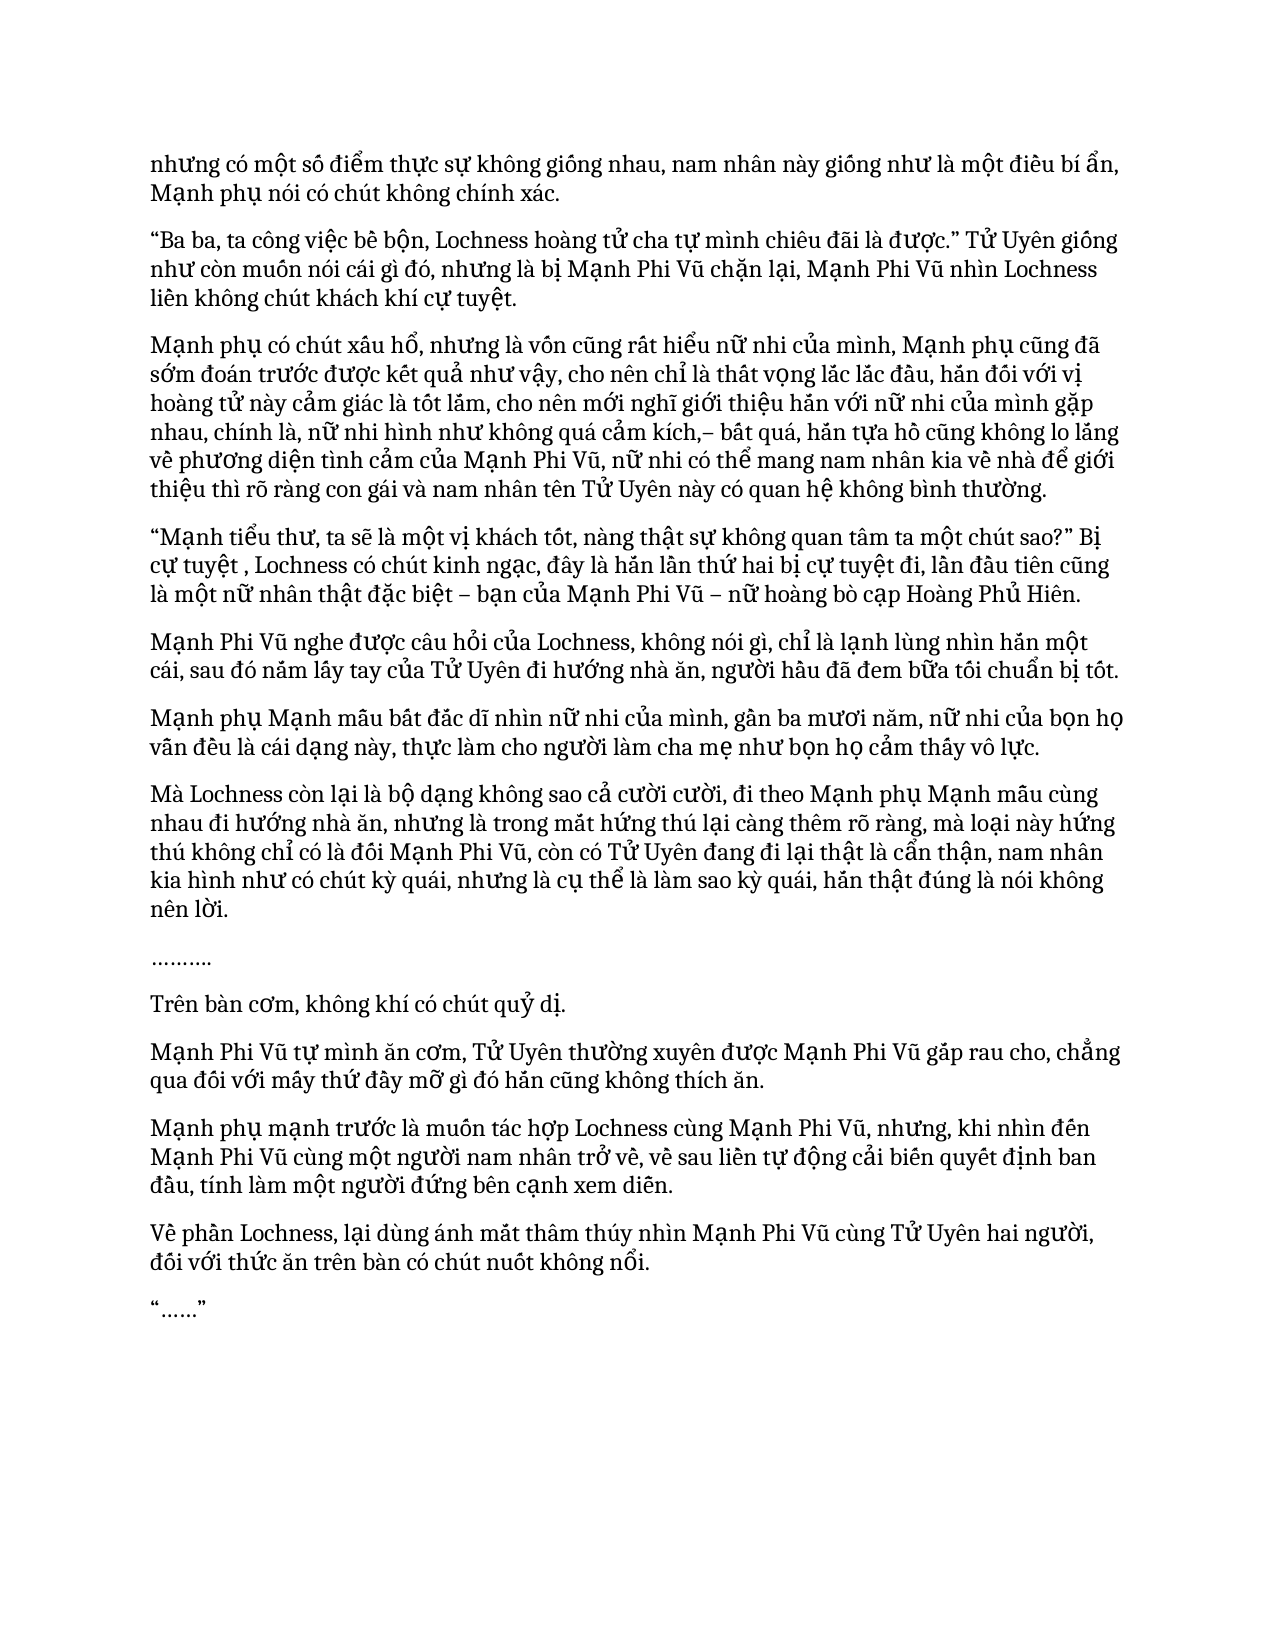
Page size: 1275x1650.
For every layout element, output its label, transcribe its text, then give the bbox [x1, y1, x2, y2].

text Trên bàn cơm, không khí có chút quỷ dị. [150, 990, 1125, 1019]
text Mạnh phụ Mạnh mẫu bất đắc dĩ nhìn nữ nhi của mình, gần ba mươi năm, nữ nhi của bọn họ vẫn đều là cái dạng này, thực làm cho người làm cha mẹ như bọn họ cảm thấy vô lực. [150, 704, 1125, 761]
text Mạnh phụ có chút xấu hổ, nhưng là vốn cũng rất hiểu nữ nhi của mình, Mạnh phụ cũng đã sớm đoán trước được kết quả như vậy, cho nên chỉ là thất vọng lắc lắc đầu, hắn đối với vị hoàng tử này cảm giác là tốt lắm, cho nên mới nghĩ giới thiệu hắn với nữ nhi của mình gặp nhau, chính là, nữ nhi hình như không quá cảm kích,– bất quá, hắn tựa hồ cũng không lo lắng về phương diện tình cảm của Mạnh Phi Vũ, nữ nhi có thể mang nam nhân kia về nhà để giới thiệu thì rõ ràng con gái và nam nhân tên Tử Uyên này có quan hệ không bình thường. [150, 331, 1125, 504]
text Mạnh Phi Vũ tự mình ăn cơm, Tử Uyên thường xuyên được Mạnh Phi Vũ gắp rau cho, chẳng qua đối với mấy thứ đầy mỡ gì đó hắn cũng không thích ăn. [150, 1037, 1125, 1095]
text ………. [150, 942, 1125, 971]
text “……” [150, 1295, 1125, 1381]
text Mạnh Phi Vũ nghe được câu hỏi của Lochness, không nói gì, chỉ là lạnh lùng nhìn hắn một cái, sau đó nắm lấy tay của Tử Uyên đi hướng nhà ăn, người hầu đã đem bữa tối chuẩn bị tốt. [150, 627, 1125, 685]
text Mà Lochness còn lại là bộ dạng không sao cả cười cười, đi theo Mạnh phụ Mạnh mẫu cùng nhau đi hướng nhà ăn, nhưng là trong mắt hứng thú lại càng thêm rõ ràng, mà loại này hứng thú không chỉ có là đối Mạnh Phi Vũ, còn có Tử Uyên đang đi lại thật là cẩn thận, nam nhân kia hình như có chút kỳ quái, nhưng là cụ thể là làm sao kỳ quái, hắn thật đúng là nói không nên lời. [150, 780, 1125, 924]
text “Ba ba, ta công việc bề bộn, Lochness hoàng tử cha tự mình chiêu đãi là được.” Tử Uyên giống như còn muốn nói cái gì đó, nhưng là bị Mạnh Phi Vũ chặn lại, Mạnh Phi Vũ nhìn Lochness liền không chút khách khí cự tuyệt. [150, 226, 1125, 312]
text “Mạnh tiểu thư, ta sẽ là một vị khách tốt, nàng thật sự không quan tâm ta một chút sao?” Bị cự tuyệt , Lochness có chút kinh ngạc, đây là hắn lần thứ hai bị cự tuyệt đi, lần đầu tiên cũng là một nữ nhân thật đặc biệt – bạn của Mạnh Phi Vũ – nữ hoàng bò cạp Hoàng Phủ Hiên. [150, 522, 1125, 609]
text Về phần Lochness, lại dùng ánh mắt thâm thúy nhìn Mạnh Phi Vũ cùng Tử Uyên hai người, đối với thức ăn trên bàn có chút nuốt không nổi. [150, 1219, 1125, 1276]
text Mạnh phụ mạnh trước là muốn tác hợp Lochness cùng Mạnh Phi Vũ, nhưng, khi nhìn đến Mạnh Phi Vũ cùng một người nam nhân trở về, về sau liền tự động cải biến quyết định ban đầu, tính làm một người đứng bên cạnh xem diễn. [150, 1114, 1125, 1200]
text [150, 150, 1125, 207]
